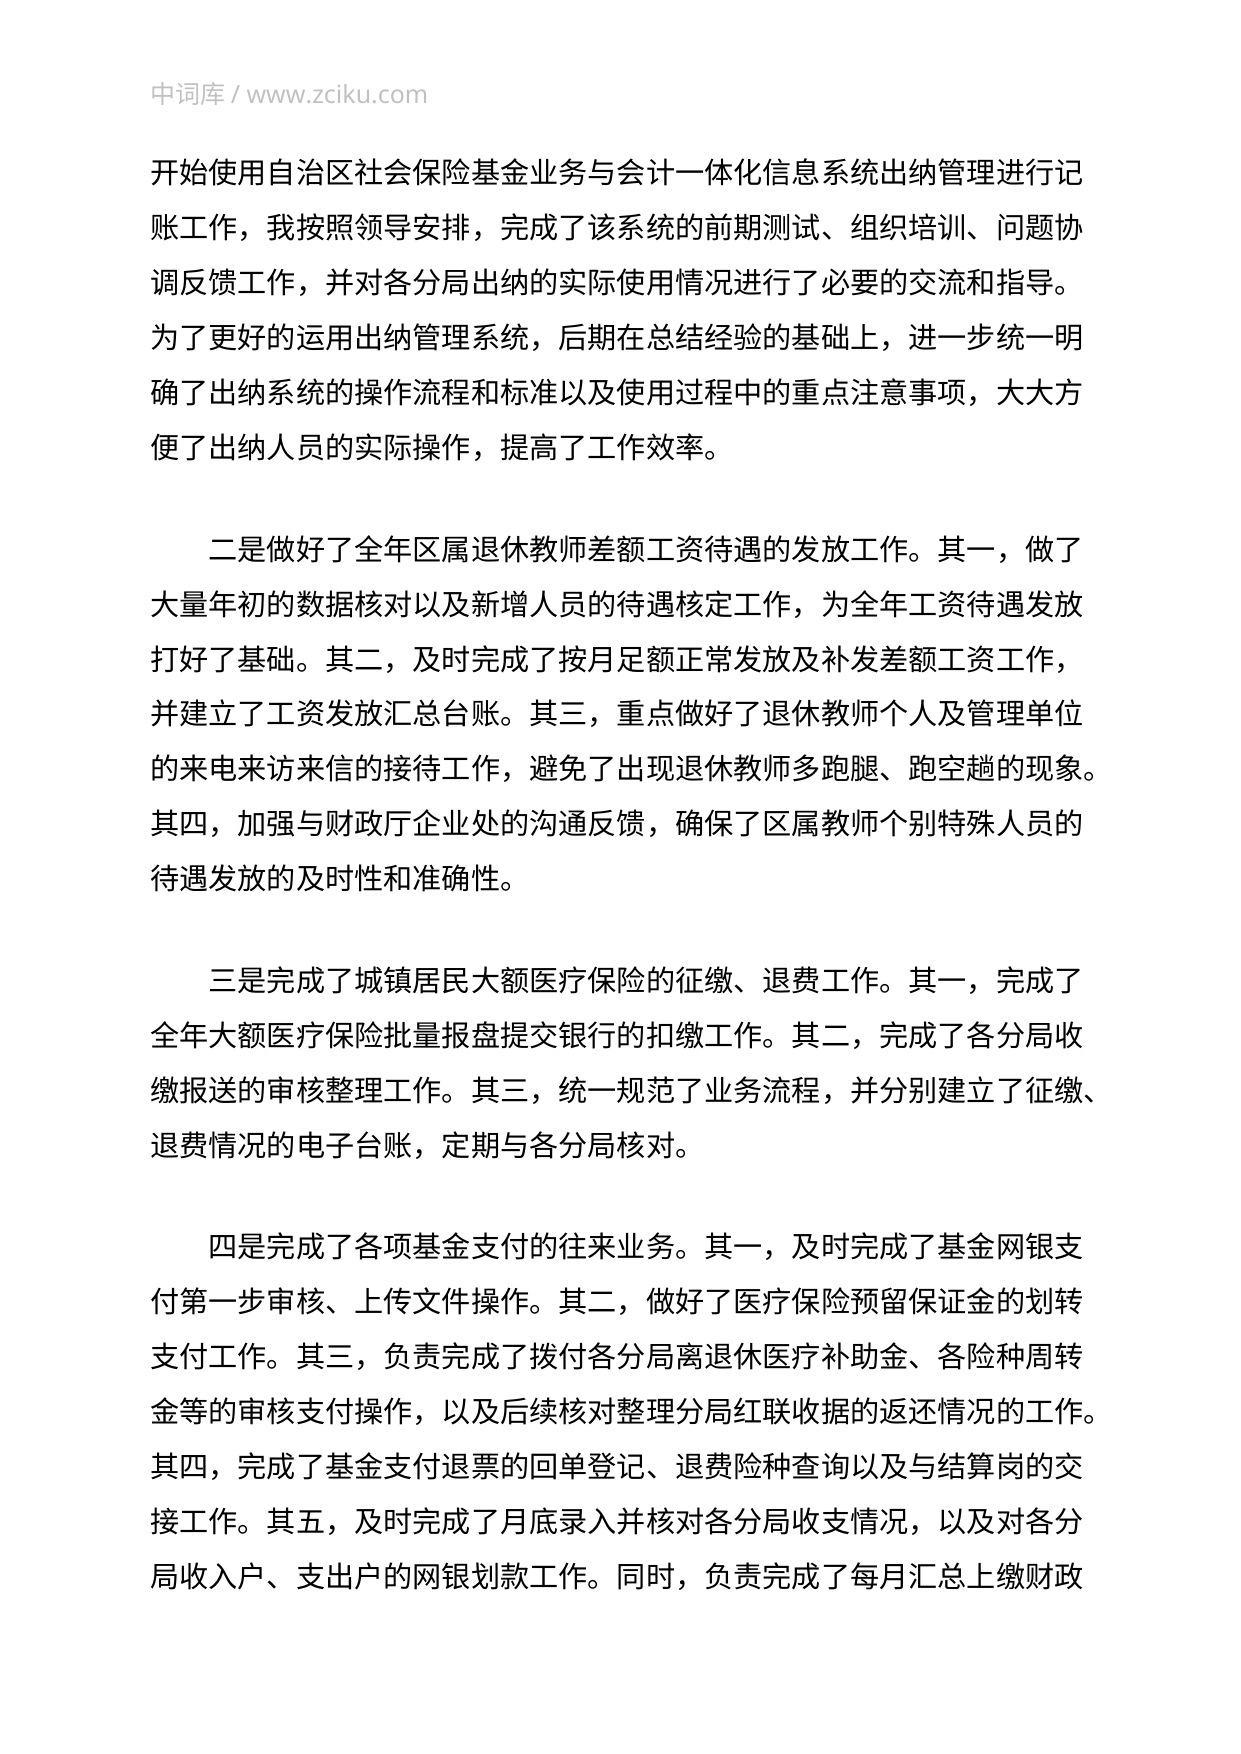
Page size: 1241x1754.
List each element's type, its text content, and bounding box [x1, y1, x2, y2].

text 二是做好了全年区属退休教师差额工资待遇的发放工作。其一，做了大量年初的数据核对以及新增人员的待遇核定工作，为全年工资待遇发放打好了基础。其二，及时完成了按月足额正常发放及补发差额工资工作，并建立了工资发放汇总台账。其三，重点做好了退休教师个人及管理单位的来电来访来信的接待工作，避免了出现退休教师多跑腿、跑空趟的现象。其四，加强与财政厅企业处的沟通反馈，确保了区属教师个别特殊人员的待遇发放的及时性和准确性。 [150, 526, 1090, 898]
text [150, 1224, 1090, 1596]
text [150, 150, 1090, 467]
text 三是完成了城镇居民大额医疗保险的征缴、退费工作。其一，完成了全年大额医疗保险批量报盘提交银行的扣缴工作。其二，完成了各分局收缴报送的审核整理工作。其三，统一规范了业务流程，并分别建立了征缴、退费情况的电子台账，定期与各分局核对。 [150, 957, 1090, 1164]
